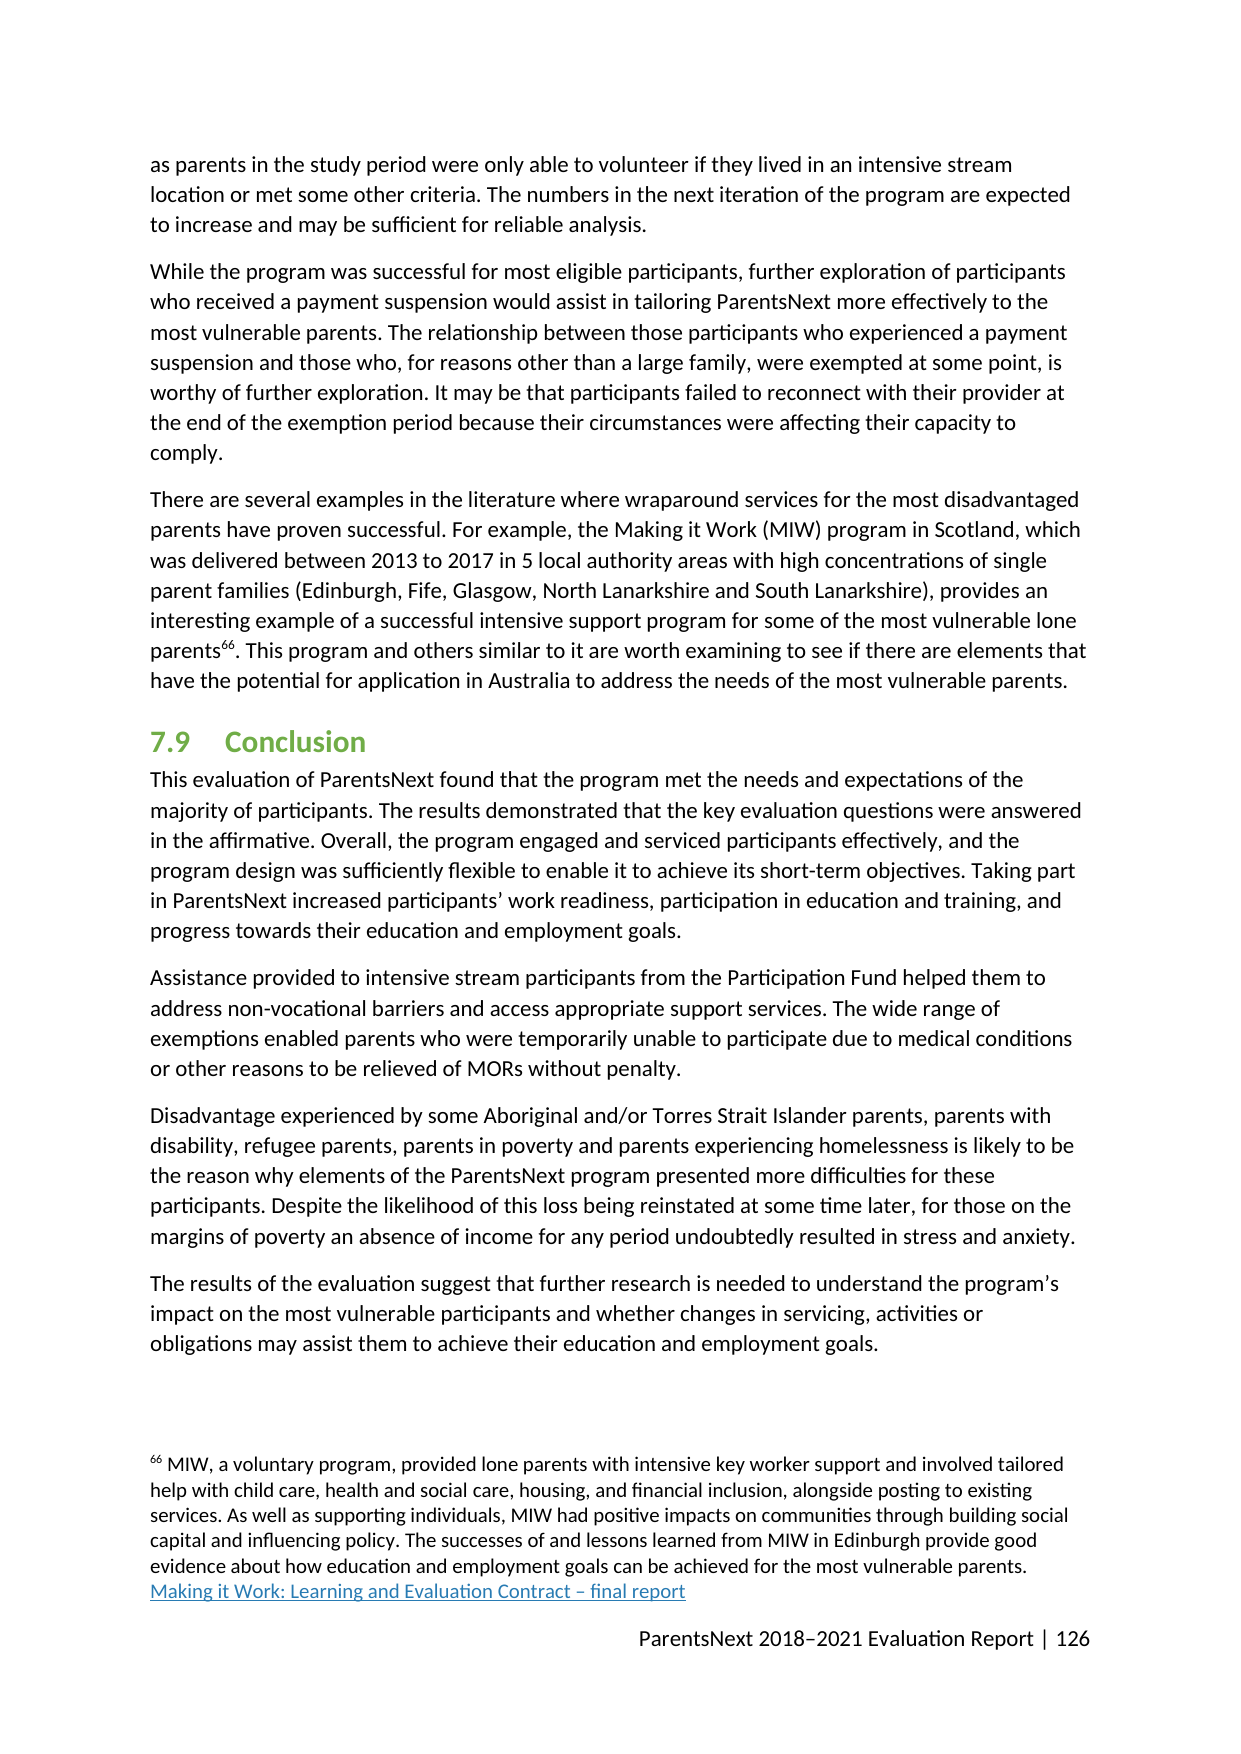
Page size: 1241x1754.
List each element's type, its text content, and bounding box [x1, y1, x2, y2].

text Disadvantage experienced by some Aboriginal and/or Torres Strait Islander parents, parents with disability, refugee parents, parents in poverty and parents experiencing homelessness is likely to be the reason why elements of the ParentsNext program presented more difficulties for these participants. Despite the likelihood of this loss being reinstated at some time later, for those on the margins of poverty an absence of income for any period undoubtedly resulted in stress and anxiety. [150, 1101, 1090, 1250]
text This evaluation of ParentsNext found that the program met the needs and expectations of the majority of participants. The results demonstrated that the key evaluation questions were answered in the affirmative. Overall, the program engaged and serviced participants effectively, and the program design was sufficiently flexible to enable it to achieve its short-term objectives. Taking part in ParentsNext increased participants’ work readiness, participation in education and training, and progress towards their education and employment goals. [150, 766, 1090, 945]
text The results of the evaluation suggest that further research is needed to understand the program’s impact on the most vulnerable participants and whether changes in servicing, activities or obligations may assist them to achieve their education and employment goals. [150, 1269, 1090, 1357]
text Assistance provided to intensive stream participants from the Participation Fund helped them to address non-vocational barriers and access appropriate support services. The wide range of exemptions enabled parents who were temporarily unable to participate due to medical conditions or other reasons to be relieved of MORs without penalty. [150, 963, 1090, 1082]
subtitle 7.9 Conclusion [150, 722, 1090, 760]
text There are several examples in the literature where wraparound services for the most disadvantaged parents have proven successful. For example, the Making it Work (MIW) program in Scotland, which was delivered between 2013 to 2017 in 5 local authority areas with high concentrations of single parent families (Edinburgh, Fife, Glasgow, North Lanarkshire and South Lanarkshire), provides an interesting example of a successful intensive support program for some of the most vulnerable lone parents. This program and others similar to it are worth examining to see if there are elements that have the potential for application in Australia to address the needs of the most vulnerable parents. [150, 485, 1090, 695]
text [150, 150, 1090, 238]
text While the program was successful for most eligible participants, further exploration of participants who received a payment suspension would assist in tailoring ParentsNext more effectively to the most vulnerable parents. The relationship between those participants who experienced a payment suspension and those who, for reasons other than a large family, were exempted at some point, is worthy of further exploration. It may be that participants failed to reconnect with their provider at the end of the exemption period because their circumstances were affecting their capacity to comply. [150, 257, 1090, 467]
